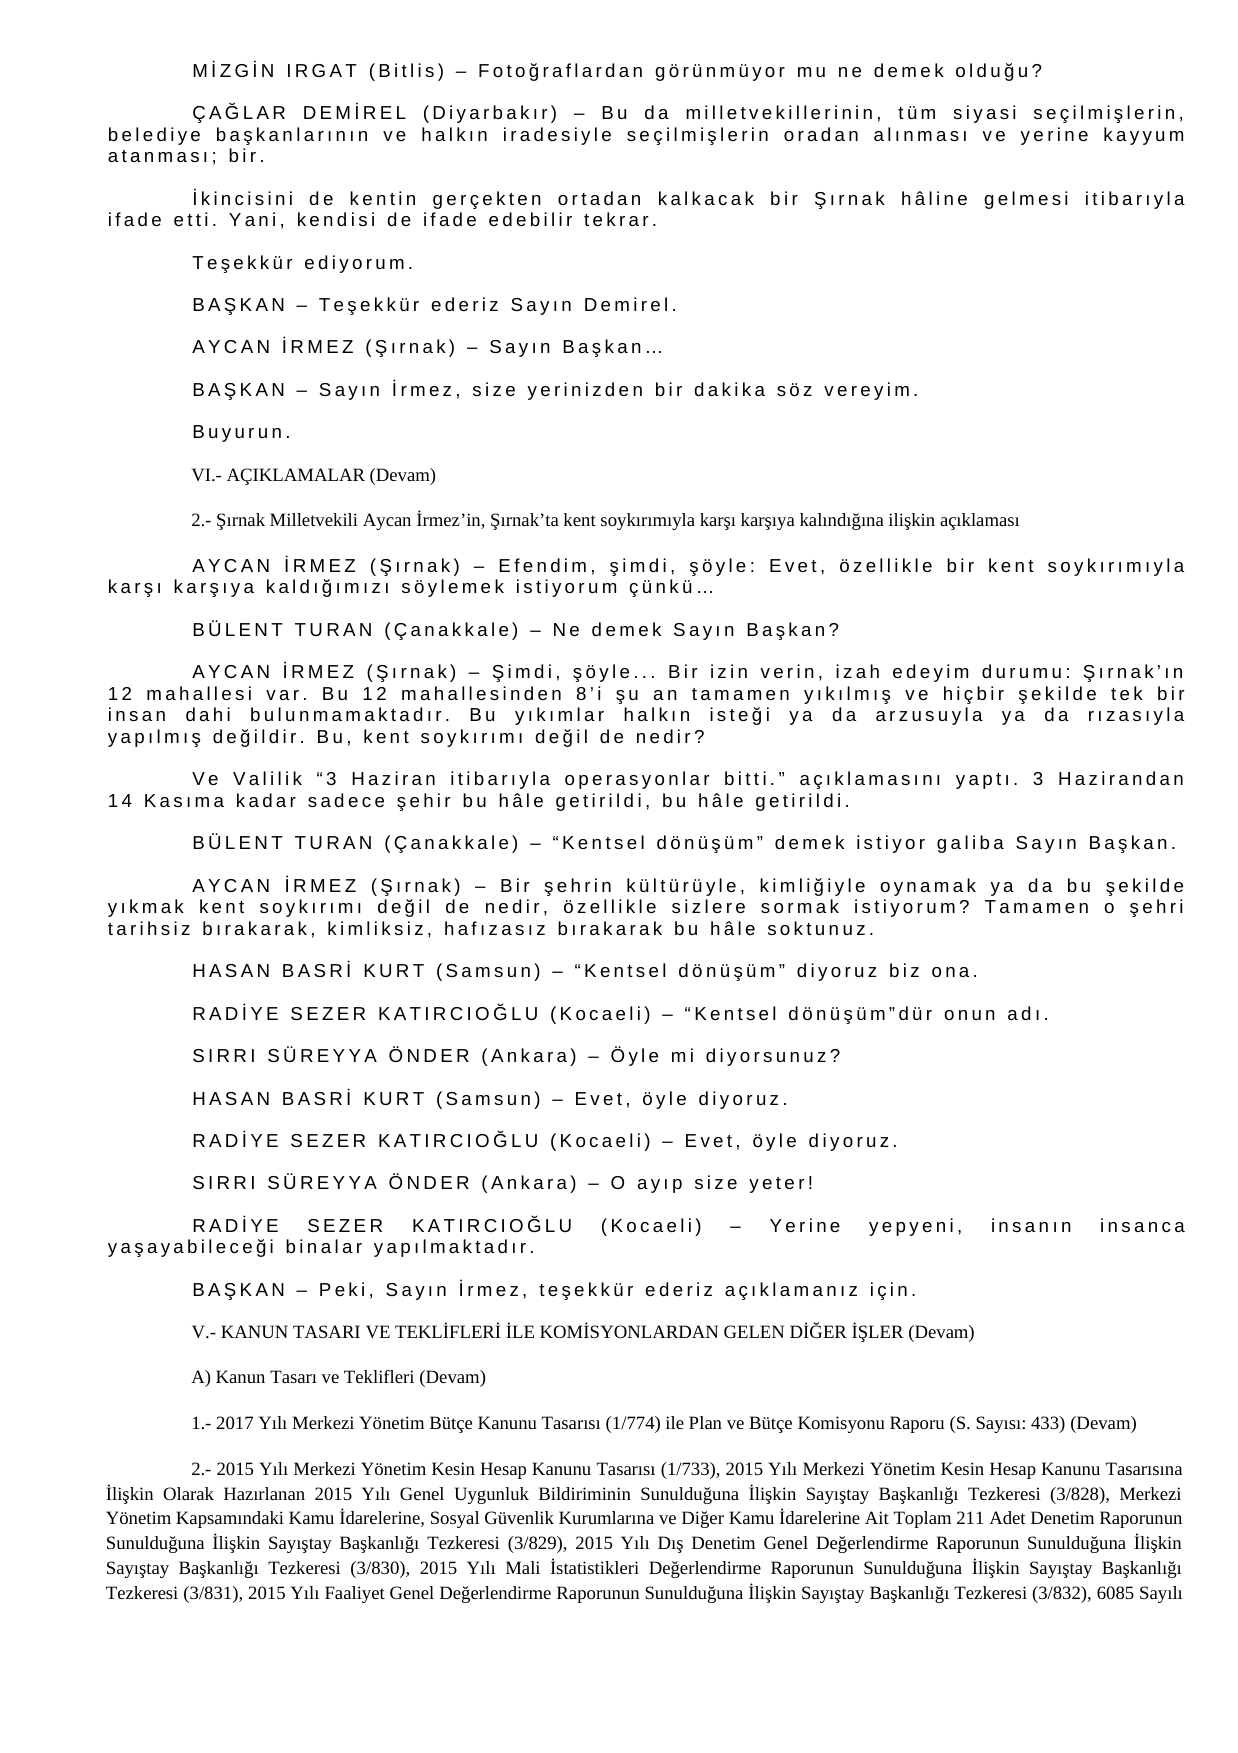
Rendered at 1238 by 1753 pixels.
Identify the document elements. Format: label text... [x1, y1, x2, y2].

text AYCAN İRMEZ (Şırnak) – Şimdi, şöyle... Bir izin verin, izah edeyim durumu: Şırnak’ın 12 mahallesi var. Bu 12 mahallesinden 8’i şu an tamamen yıkılmış ve hiçbir şekilde tek bir insan dahi bulunmamaktadır. Bu yıkımlar halkın isteği ya da arzusuyla ya da rızasıyla yapılmış değildir. Bu, kent soykırımı değil de nedir? [108, 661, 1186, 747]
text BAŞKAN – Sayın İrmez, size yerinizden bir dakika söz vereyim. [108, 379, 1186, 400]
text 2.- Şırnak Milletvekili Aycan İrmez’in, Şırnak’ta kent soykırımıyla karşı karşıya kalındığına ilişkin açıklaması [106, 509, 1184, 531]
text SIRRI SÜREYYA ÖNDER (Ankara) – Öyle mi diyorsunuz? [108, 1045, 1186, 1066]
text BÜLENT TURAN (Çanakkale) – “Kentsel dönüşüm” demek istiyor galiba Sayın Başkan. [108, 832, 1186, 854]
text RADİYE SEZER KATIRCIOĞLU (Kocaeli) – Yerine yepyeni, insanın insanca yaşayabileceği binalar yapılmaktadır. [108, 1214, 1186, 1258]
text İkincisini de kentin gerçekten ortadan kalkacak bir Şırnak hâline gelmesi itibarıyla ifade etti. Yani, kendisi de ifade edebilir tekrar. [108, 188, 1186, 231]
text RADİYE SEZER KATIRCIOĞLU (Kocaeli) – “Kentsel dönüşüm”dür onun adı. [108, 1002, 1186, 1024]
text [106, 1458, 1184, 1603]
text A) Kanun Tasarı ve Teklifleri (Devam) [106, 1366, 1184, 1388]
text AYCAN İRMEZ (Şırnak) – Bir şehrin kültürüyle, kimliğiyle oynamak ya da bu şekilde yıkmak kent soykırımı değil de nedir, özellikle sizlere sormak istiyorum? Tamamen o şehri tarihsiz bırakarak, kimliksiz, hafızasız bırakarak bu hâle soktunuz. [108, 874, 1186, 939]
text BAŞKAN – Teşekkür ederiz Sayın Demirel. [108, 294, 1186, 316]
text MİZGİN IRGAT (Bitlis) – Fotoğraflardan görünmüyor mu ne demek olduğu? [108, 60, 1186, 81]
text AYCAN İRMEZ (Şırnak) – Efendim, şimdi, şöyle: Evet, özellikle bir kent soykırımıyla karşı karşıya kaldığımızı söylemek istiyorum çünkü… [108, 555, 1186, 598]
text BAŞKAN – Peki, Sayın İrmez, teşekkür ederiz açıklamanız için. [108, 1278, 1186, 1300]
text Buyurun. [108, 421, 1186, 443]
text BÜLENT TURAN (Çanakkale) – Ne demek Sayın Başkan? [108, 619, 1186, 640]
text HASAN BASRİ KURT (Samsun) – “Kentsel dönüşüm” diyoruz biz ona. [108, 960, 1186, 982]
text SIRRI SÜREYYA ÖNDER (Ankara) – O ayıp size yeter! [108, 1172, 1186, 1194]
text 1.- 2017 Yılı Merkezi Yönetim Bütçe Kanunu Tasarısı (1/774) ile Plan ve Bütçe Komisyonu Raporu (S. Sayısı: 433) (Devam) [106, 1412, 1184, 1434]
text VI.- AÇIKLAMALAR (Devam) [106, 463, 1184, 485]
text Ve Valilik “3 Haziran itibarıyla operasyonlar bitti.” açıklamasını yaptı. 3 Hazirandan 14 Kasıma kadar sadece şehir bu hâle getirildi, bu hâle getirildi. [108, 768, 1186, 811]
text ÇAĞLAR DEMİREL (Diyarbakır) – Bu da milletvekillerinin, tüm siyasi seçilmişlerin, belediye başkanlarının ve halkın iradesiyle seçilmişlerin oradan alınması ve yerine kayyum atanması; bir. [108, 102, 1186, 167]
text HASAN BASRİ KURT (Samsun) – Evet, öyle diyoruz. [108, 1087, 1186, 1109]
text RADİYE SEZER KATIRCIOĞLU (Kocaeli) – Evet, öyle diyoruz. [108, 1130, 1186, 1151]
text AYCAN İRMEZ (Şırnak) – Sayın Başkan… [108, 336, 1186, 358]
text Teşekkür ediyorum. [108, 252, 1186, 273]
text V.- KANUN TASARI VE TEKLİFLERİ İLE KOMİSYONLARDAN GELEN DİĞER İŞLER (Devam) [106, 1321, 1184, 1342]
